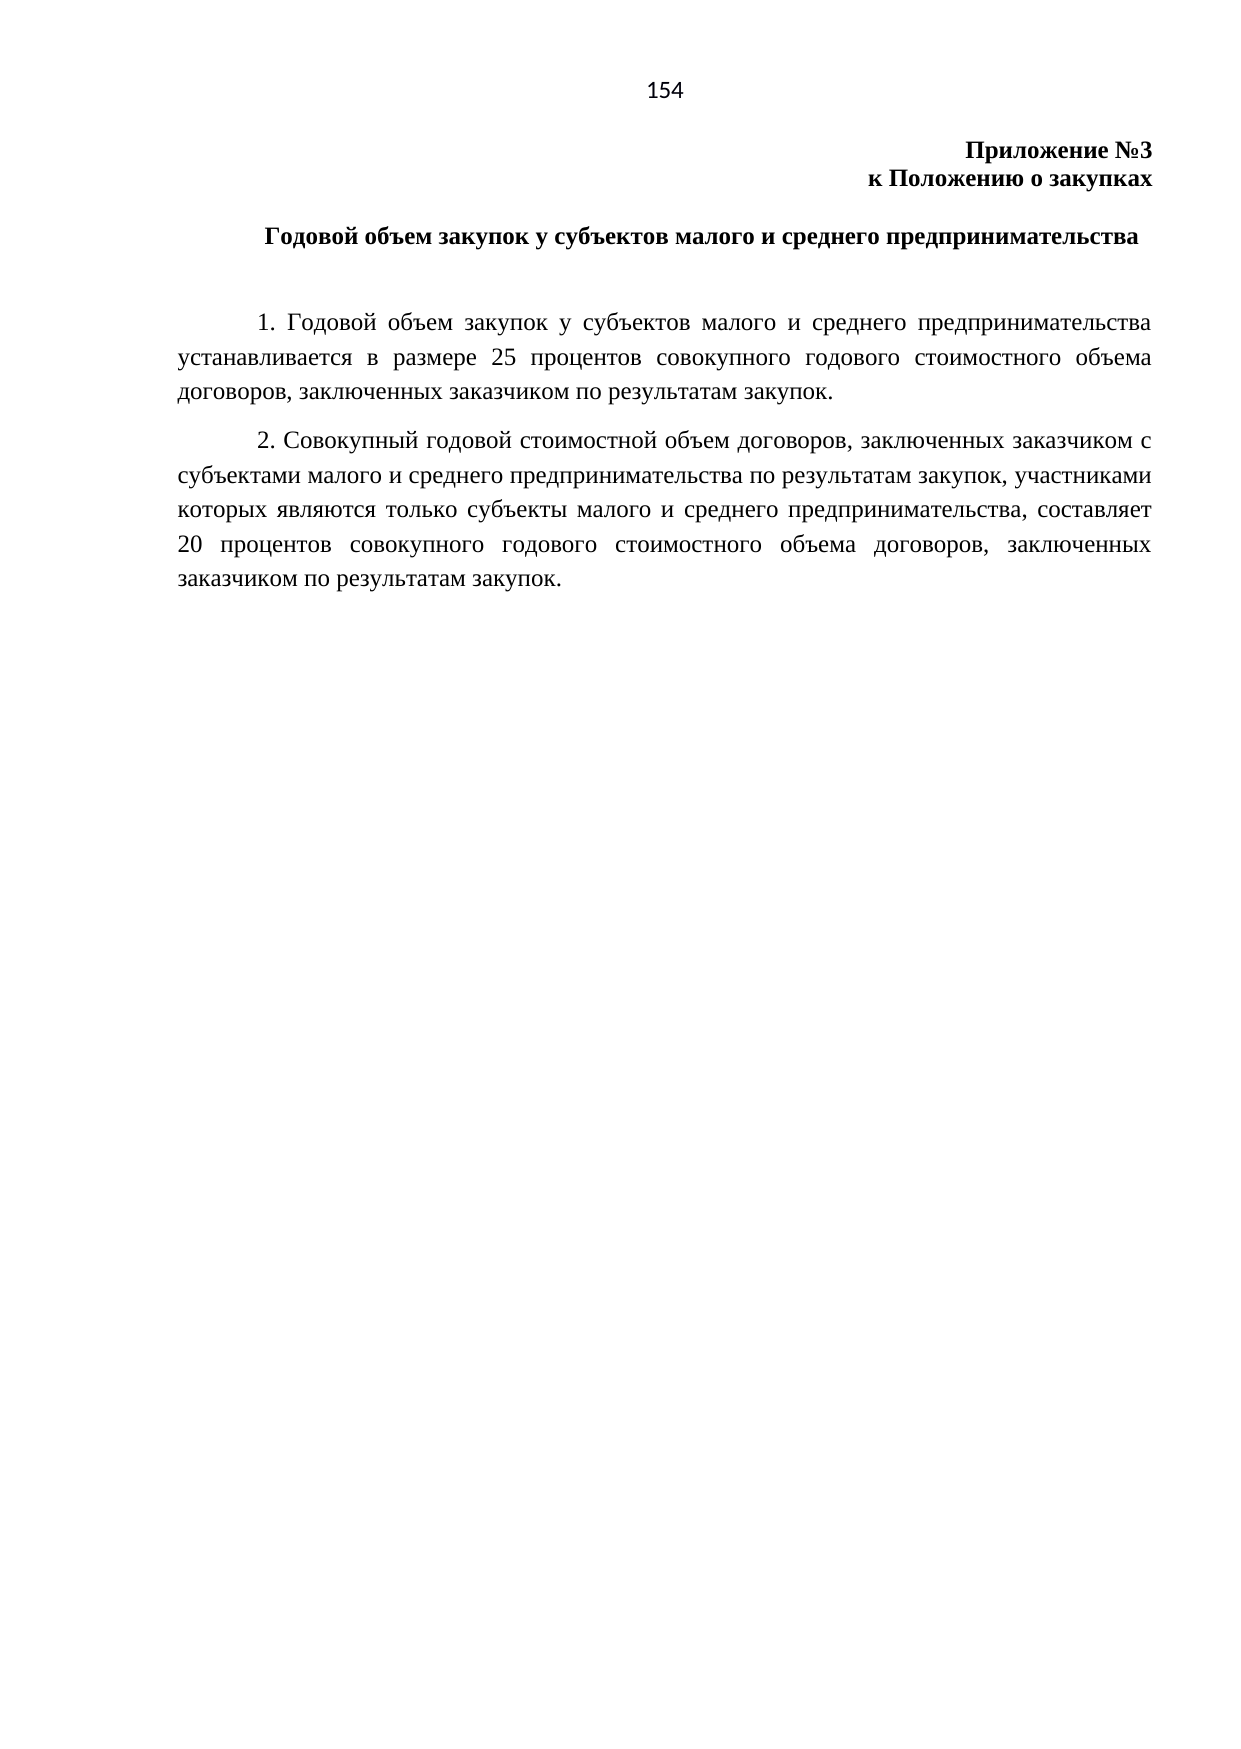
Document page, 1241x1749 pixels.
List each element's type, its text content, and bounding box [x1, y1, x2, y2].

text 2. Совокупный годовой стоимостной объем договоров, заключенных заказчиком с субъектами малого и среднего предпринимательства по результатам закупок, участниками которых являются только субъекты малого и среднего предпринимательства, составляет 20 процентов совокупного годового стоимостного объема договоров, заключенных заказчиком по результатам закупок. [177, 425, 1152, 592]
text к Положению о закупках [177, 163, 1152, 192]
text Годовой объем закупок у субъектов малого и среднего предпринимательства [177, 221, 1152, 250]
text Приложение №3 [177, 135, 1152, 163]
text 1. Годовой объем закупок у субъектов малого и среднего предпринимательства устанавливается в размере 25 процентов совокупного годового стоимостного объема договоров, заключенных заказчиком по результатам закупок. [177, 307, 1152, 405]
